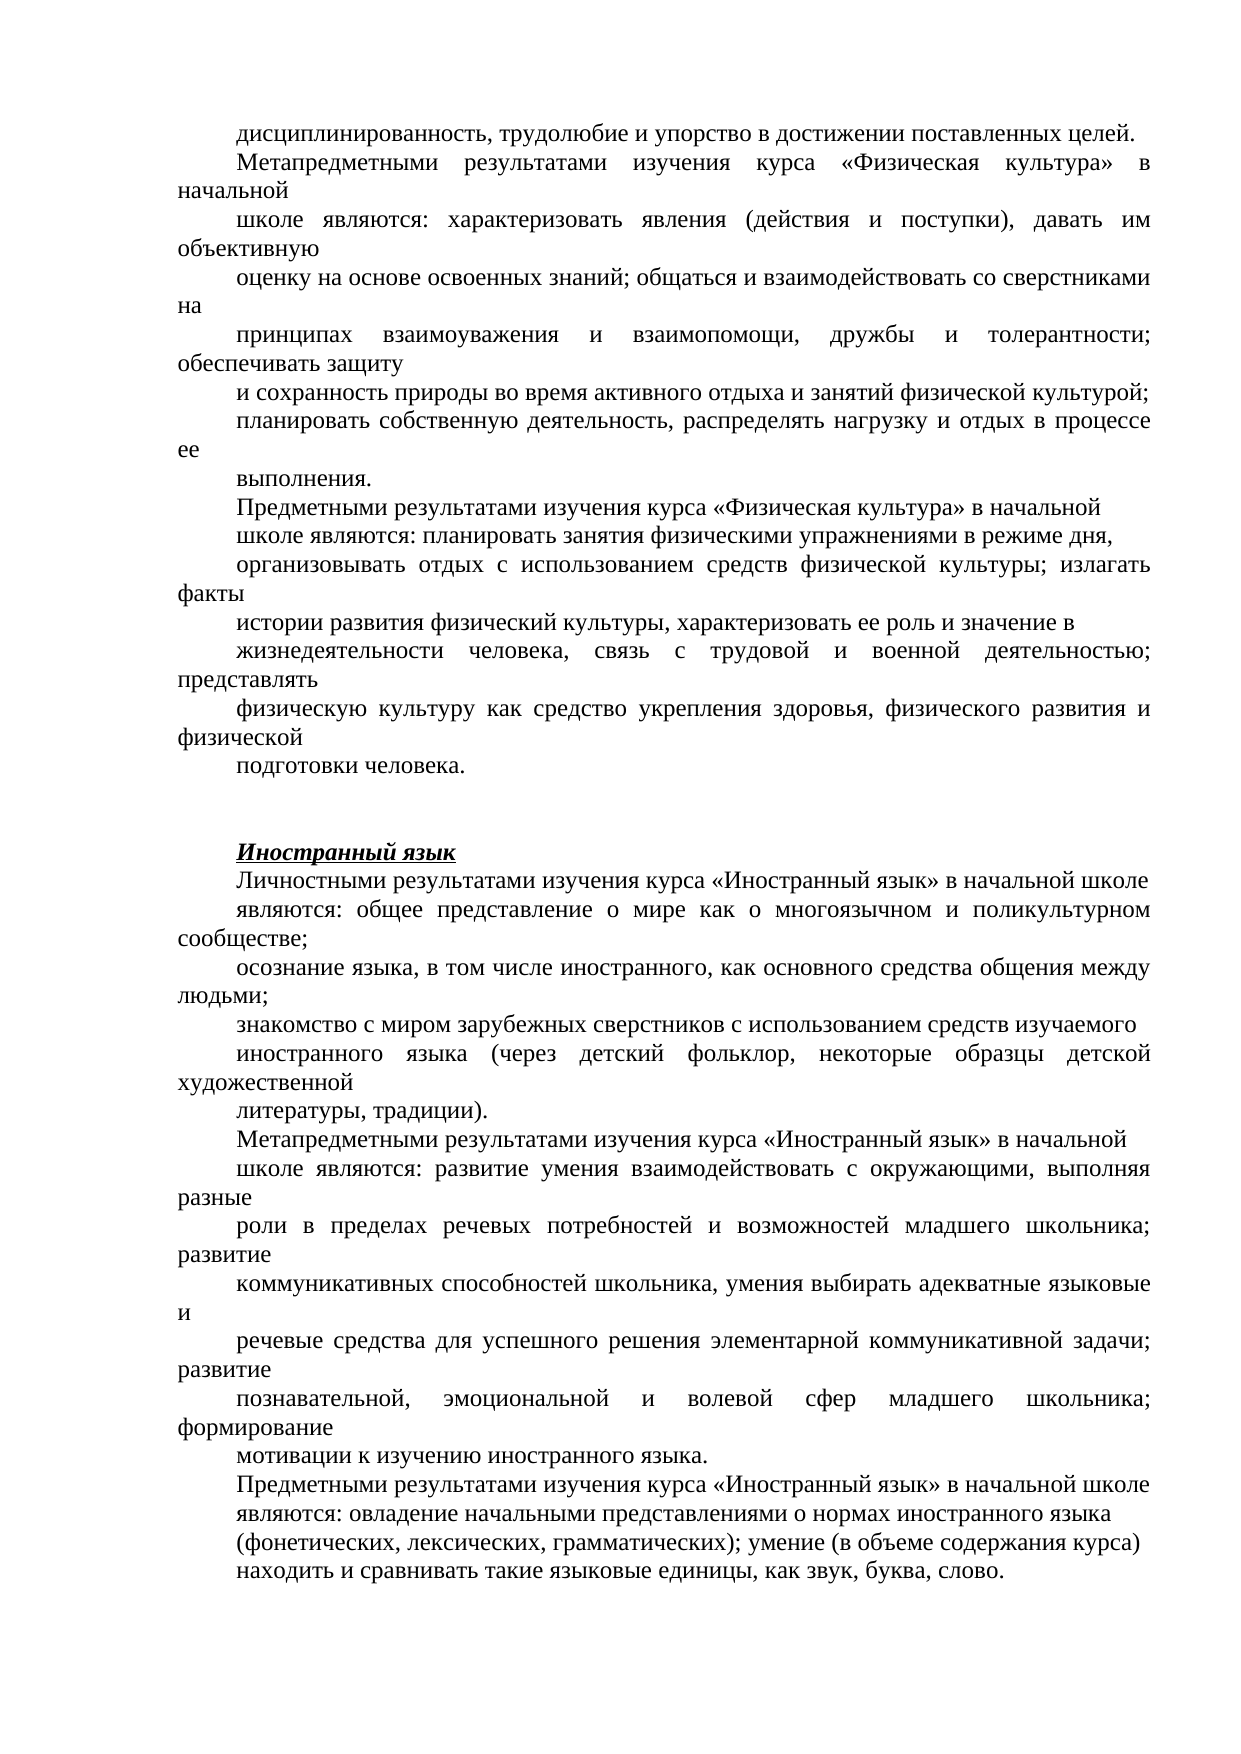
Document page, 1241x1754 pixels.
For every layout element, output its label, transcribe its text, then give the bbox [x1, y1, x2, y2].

text являются: общее представление о мире как о многоязычном и поликультурном сообществе; [177, 894, 1152, 952]
text школе являются: характеризовать явления (действия и поступки), давать им объективную [177, 204, 1152, 262]
text жизнедеятельности человека, связь с трудовой и военной деятельностью; представлять [177, 636, 1152, 693]
text иностранного языка (через детский фольклор, некоторые образцы детской художественной [177, 1038, 1152, 1096]
text подготовки человека. [177, 751, 1152, 779]
text литературы, традиции). [177, 1096, 1152, 1124]
text организовывать отдых с использованием средств физической культуры; излагать факты [177, 549, 1152, 607]
text находить и сравнивать такие языковые единицы, как звук, буква, слово. [177, 1556, 1152, 1584]
text знакомство с миром зарубежных сверстников с использованием средств изучаемого [177, 1009, 1152, 1038]
text и сохранность природы во время активного отдыха и занятий физической культурой; [177, 377, 1152, 406]
text мотивации к изучению иностранного языка. [177, 1441, 1152, 1469]
text Метапредметными результатами изучения курса «Физическая культура» в начальной [177, 147, 1152, 204]
text познавательной, эмоциональной и волевой сфер младшего школьника; формирование [177, 1383, 1152, 1441]
text оценку на основе освоенных знаний; общаться и взаимодействовать со сверстниками на [177, 262, 1152, 319]
text роли в пределах речевых потребностей и возможностей младшего школьника; развитие [177, 1211, 1152, 1268]
text физическую культуру как средство укрепления здоровья, физического развития и физической [177, 693, 1152, 751]
text школе являются: планировать занятия физическими упражнениями в режиме дня, [177, 521, 1152, 549]
text являются: овладение начальными представлениями о нормах иностранного языка [177, 1498, 1152, 1527]
text выполнения. [177, 463, 1152, 492]
text (фонетических, лексических, грамматических); умение (в объеме содержания курса) [177, 1527, 1152, 1556]
text планировать собственную деятельность, распределять нагрузку и отдых в процессе ее [177, 406, 1152, 463]
text осознание языка, в том числе иностранного, как основного средства общения между людьми; [177, 952, 1152, 1009]
text принципах взаимоуважения и взаимопомощи, дружбы и толерантности; обеспечивать защиту [177, 319, 1152, 377]
text истории развития физический культуры, характеризовать ее роль и значение в [177, 607, 1152, 636]
text Метапредметными результатами изучения курса «Иностранный язык» в начальной [177, 1124, 1152, 1153]
text Личностными результатами изучения курса «Иностранный язык» в начальной школе [177, 866, 1152, 894]
text дисциплинированность, трудолюбие и упорство в достижении поставленных целей. [177, 118, 1152, 147]
text Предметными результатами изучения курса «Физическая культура» в начальной [177, 492, 1152, 521]
text Иностранный язык [177, 837, 1152, 866]
text коммуникативных способностей школьника, умения выбирать адекватные языковые и [177, 1268, 1152, 1326]
text речевые средства для успешного решения элементарной коммуникативной задачи; развитие [177, 1326, 1152, 1383]
text Предметными результатами изучения курса «Иностранный язык» в начальной школе [177, 1469, 1152, 1498]
text школе являются: развитие умения взаимодействовать с окружающими, выполняя разные [177, 1153, 1152, 1211]
